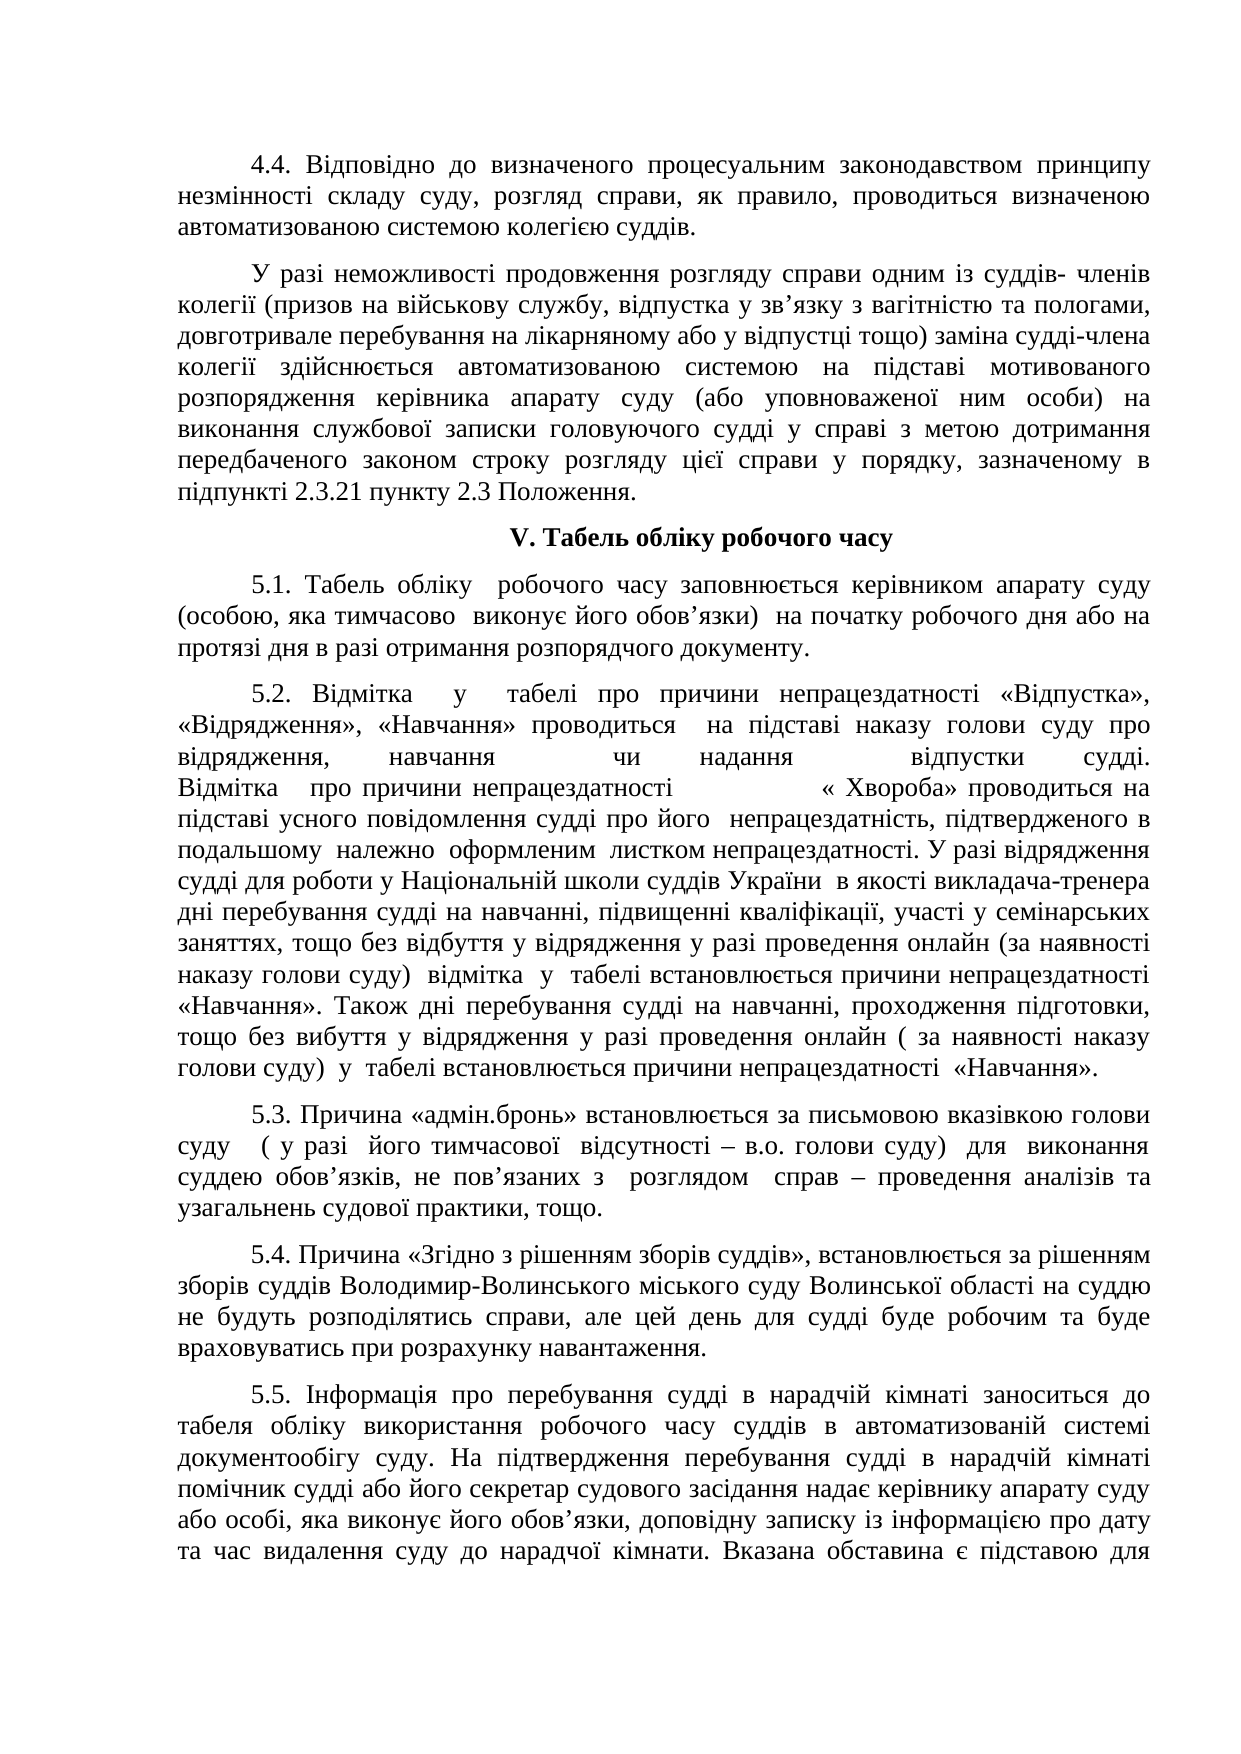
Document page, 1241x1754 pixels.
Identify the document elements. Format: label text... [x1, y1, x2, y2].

text 5.2. Відмітка у табелі про причини непрацездатності «Відпустка», «Відрядження», «Навчання» проводиться на підставі наказу голови суду про відрядження, навчання чи надання відпустки судді. Відмітка про причини непрацездатності « Хвороба» проводиться на підставі усного повідомлення судді про його непрацездатність, підтвердженого в подальшому належно оформленим листком непрацездатності. У разі відрядження судді для роботи у Національній школи суддів України в якості викладача-тренера дні перебування судді на навчанні, підвищенні кваліфікації, участі у семінарських заняттях, тощо без відбуття у відрядження у разі проведення онлайн (за наявності наказу голови суду) відмітка у табелі встановлюється причини непрацездатності «Навчання». Також дні перебування судді на навчанні, проходження підготовки, тощо без вибуття у відрядження у разі проведення онлайн ( за наявності наказу голови суду) у табелі встановлюється причини непрацездатності «Навчання». [177, 677, 1152, 1082]
text 5.4. Причина «Згідно з рішенням зборів суддів», встановлюється за рішенням зборів суддів Володимир-Волинського міського суду Волинської області на суддю не будуть розподілятись справи, але цей день для судді буде робочим та буде враховуватись при розрахунку навантаження. [177, 1238, 1152, 1363]
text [177, 1378, 1152, 1565]
text V. Табель обліку робочого часу [177, 522, 1152, 553]
text 4.4. Відповідно до визначеного процесуальним законодавством принципу незмінності складу суду, розгляд справи, як правило, проводиться визначеною автоматизованою системою колегією суддів. [177, 148, 1152, 241]
text 5.3. Причина «адмін.бронь» встановлюється за письмовою вказівкою голови суду ( у разі його тимчасової відсутності – в.о. голови суду) для виконання суддею обов’язків, не пов’язаних з розглядом справ – проведення аналізів та узагальнень судової практики, тощо. [177, 1098, 1152, 1222]
text У разі неможливості продовження розгляду справи одним із суддів- членів колегії (призов на військову службу, відпустка у зв’язку з вагітністю та пологами, довготривале перебування на лікарняному або у відпустці тощо) заміна судді-члена колегії здійснюється автоматизованою системою на підставі мотивованого розпорядження керівника апарату суду (або уповноваженої ним особи) на виконання службової записки головуючого судді у справі з метою дотримання передбаченого законом строку розгляду цієї справи у порядку, зазначеному в підпункті 2.3.21 пункту 2.3 Положення. [177, 257, 1152, 506]
text 5.1. Табель обліку робочого часу заповнюється керівником апарату суду (особою, яка тимчасово виконує його обов’язки) на початку робочого дня або на протязі дня в разі отримання розпорядчого документу. [177, 568, 1152, 662]
